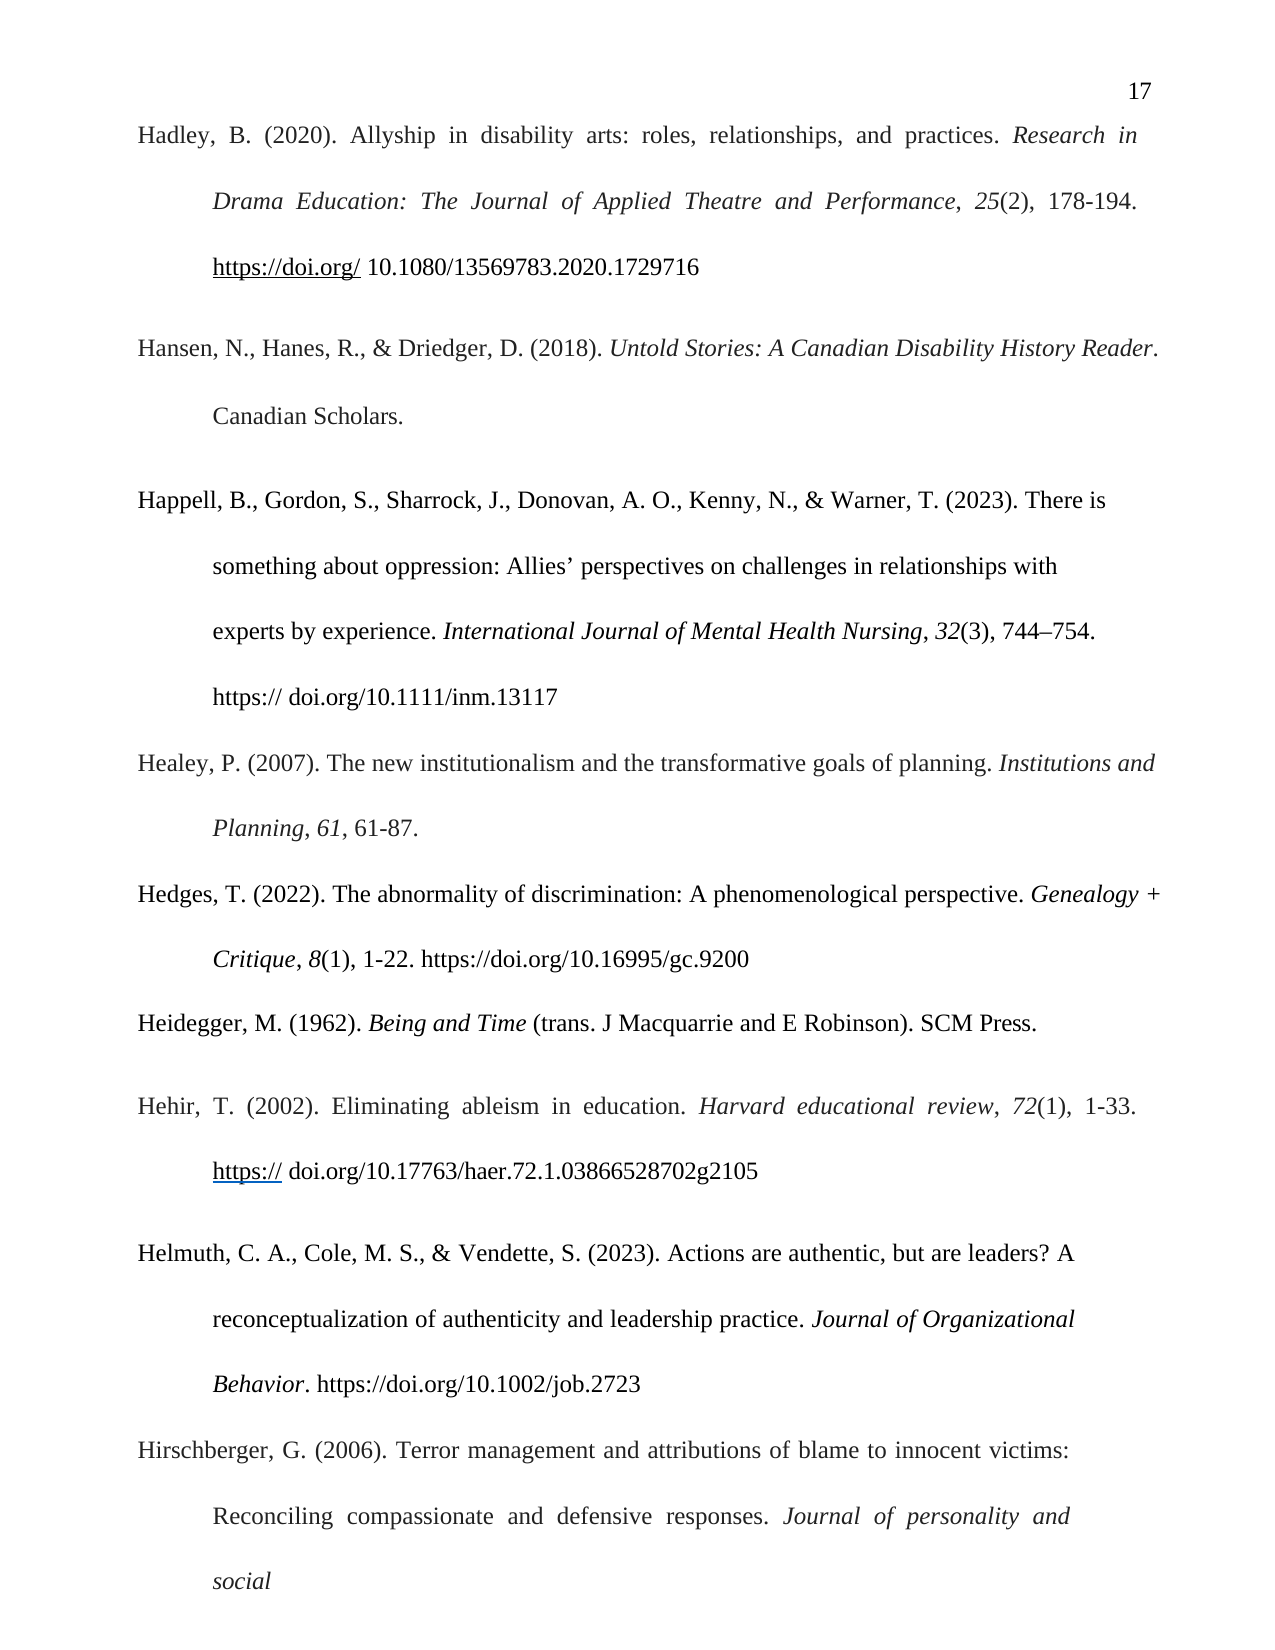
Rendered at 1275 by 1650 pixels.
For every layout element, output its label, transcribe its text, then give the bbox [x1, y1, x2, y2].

text Heidegger, M. (1962). Being and Time (trans. J Macquarrie and E Robinson). SCM Press. [137, 1010, 1173, 1037]
text Helmuth, C. A., Cole, M. S., & Vendette, S. (2023). Actions are authentic, but are leaders? A reconceptualization of authenticity and leadership practice. Journal of Organizational Behavior. https://doi.org/10.1002/job.2723 [137, 1238, 1075, 1398]
text Hedges, T. (2022). The abnormality of discrimination: A phenomenological perspective. Genealogy + Critique, 8(1), 1-22. https://doi.org/10.16995/gc.9200 [137, 879, 1173, 973]
text Canadian Scholars. [212, 401, 1173, 430]
text Happell, B., Gordon, S., Sharrock, J., Donovan, A. O., Kenny, N., & Warner, T. (2023). There is something about oppression: Allies’ perspectives on challenges in relationships with experts by experience. International Journal of Mental Health Nursing, 32(3), 744–754. https:// doi.org/10.1111/inm.13117 [137, 485, 1132, 711]
text Hadley, B. (2020). Allyship in disability arts: roles, relationships, and practices. Research in Drama Education: The Journal of Applied Theatre and Performance, 25(2), 178-194. https://doi.org/ 10.1080/13569783.2020.1729716 [137, 121, 1137, 280]
text Hehir, T. (2002). Eliminating ableism in education. Harvard educational review, 72(1), 1-33. https:// doi.org/10.17763/haer.72.1.03866528702g2105 [137, 1091, 1137, 1185]
text Hirschberger, G. (2006). Terror management and attributions of blame to innocent victims: Reconciling compassionate and defensive responses. Journal of personality and social [137, 1435, 1070, 1595]
text Healey, P. (2007). The new institutionalism and the transformative goals of planning. Institutions and Planning, 61, 61-87. [137, 748, 1173, 842]
text Hansen, N., Hanes, R., & Driedger, D. (2018). Untold Stories: A Canadian Disability History Reader. [137, 333, 1173, 362]
